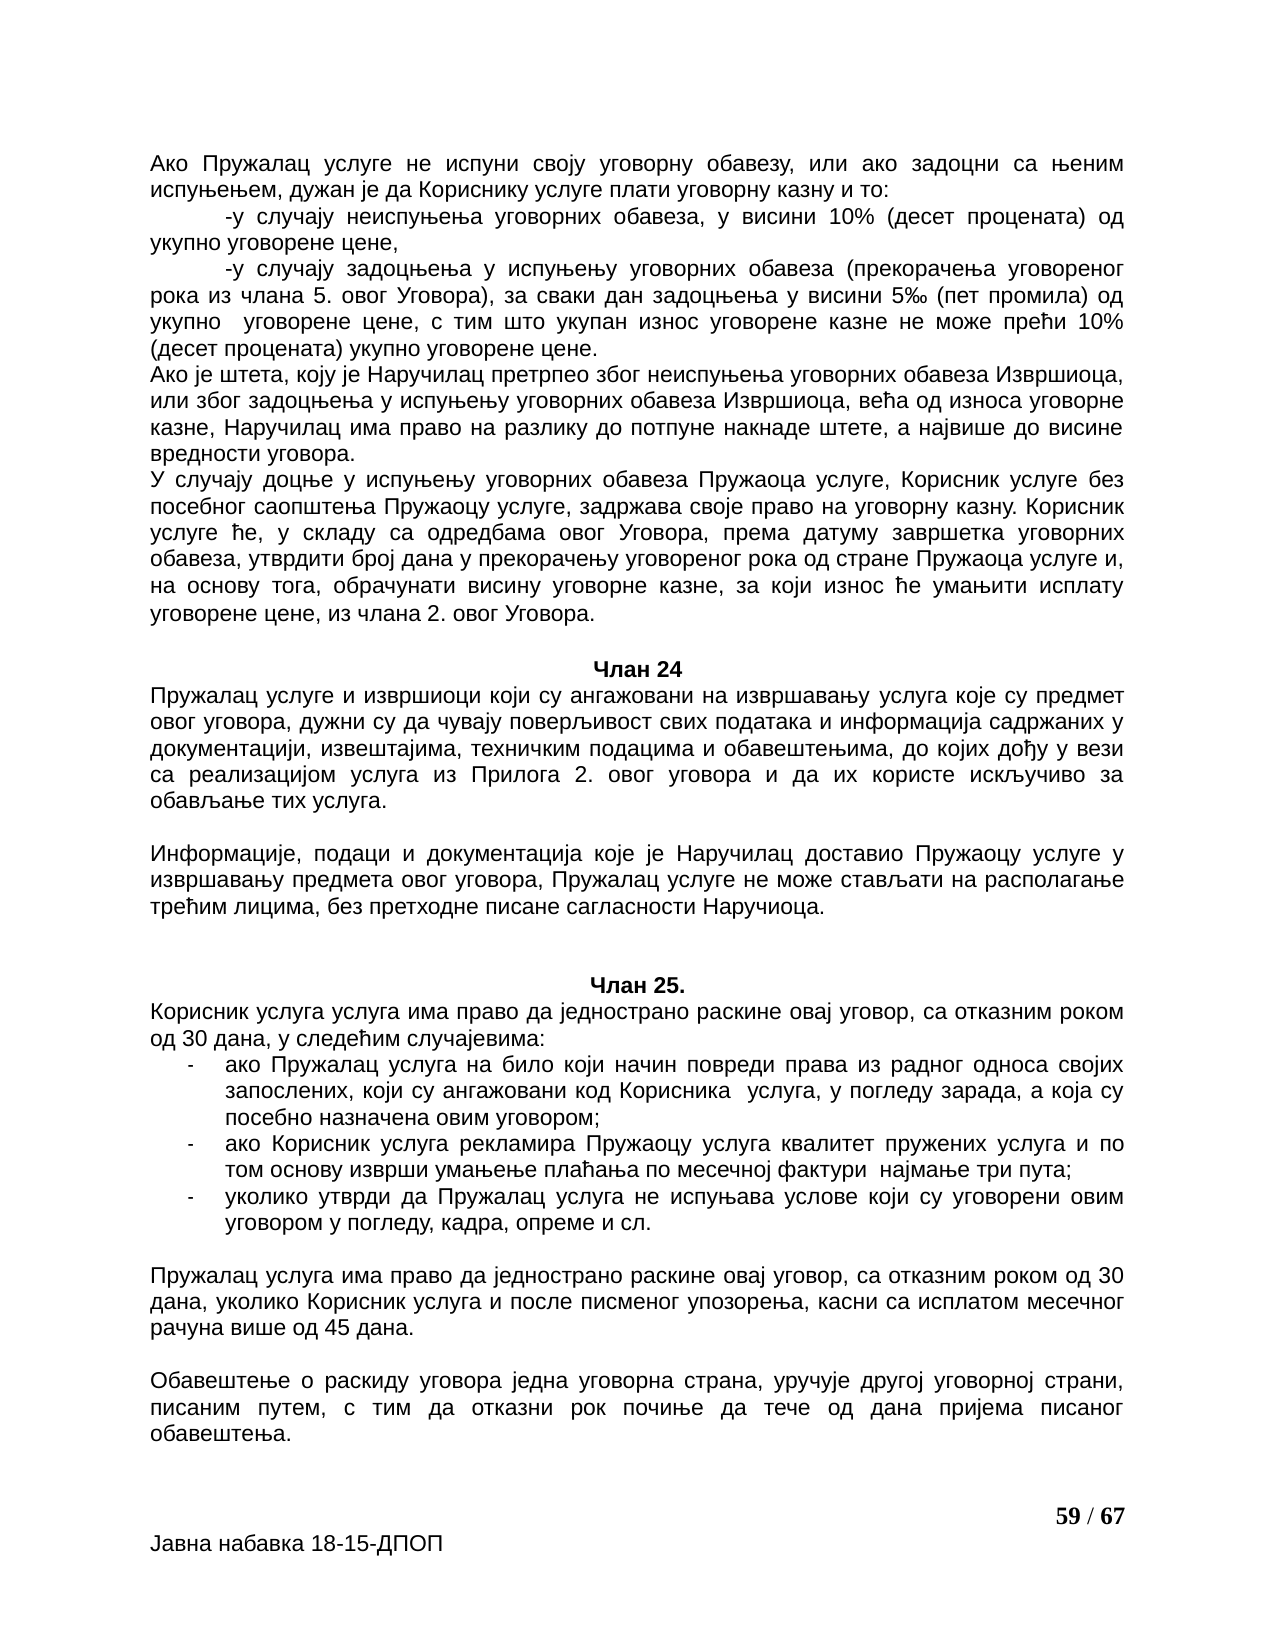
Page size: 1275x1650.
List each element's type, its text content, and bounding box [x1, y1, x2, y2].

text Пружалац услуге и извршиоци који су ангажовани на извршавању услуга које су предмет овог уговора, дужни су да чувају поверљивост свих података и информација садржаних у документацији, извештајима, техничким подацима и обавештењима, до којих дођу у вези са реализацијом услуга из Прилога 2. овог уговора и да их користе искључиво за обављање тих услуга. [150, 682, 1125, 814]
text -у случају задоцњења у испуњењу уговорних обавеза (прекорачења уговореног рока из члана 5. овог Уговора), за сваки дан задоцњења у висини 5‰ (пет промила) од укупно уговорене цене, с тим што укупан износ уговорене казне не може прећи 10% (десет процената) укупно уговорене цене. [150, 255, 1125, 361]
list уколико утврди да Пружалац услуга не испуњава услове који су уговорени овим уговором у погледу, кадра, опреме и сл. [187, 1183, 1125, 1235]
text Ако је штета, коју је Наручилац претрпео због неиспуњења уговорних обавеза Извршиоца, или због задоцњења у испуњењу уговорних обавеза Извршиоца, већа од износа уговорне казне, Наручилац има право на разлику до потпуне накнаде штете, а највише до висине вредности уговора. [150, 361, 1125, 466]
text Члан 24 [150, 656, 1125, 682]
text Ако Пружалац услуге не испуни своју уговорну обавезу, или ако задоцни са њеним испуњењем, дужан је да Кориснику услуге плати уговорну казну и то: [150, 150, 1125, 203]
text Члан 25. [150, 972, 1125, 998]
list ако Корисник услуга рекламира Пружаоцу услуга квалитет пружених услуга и по том основу изврши умањење плаћања по месечној фактури најмање три пута; [187, 1130, 1125, 1183]
text Обавештење о раскиду уговора једна уговорна страна, уручује другој уговорној страни, писаним путем, с тим да отказни рок почиње да тече од дана пријема писаног обавештења. [150, 1367, 1125, 1446]
text Пружалац услуга има право да једнострано раскине овај уговор, са отказним роком од 30 дана, уколико Корисник услуга и после писменог упозорења, касни са исплатом месечног рачуна више од 45 дана. [150, 1262, 1125, 1341]
list ако Пружалац услуга на било који начин повреди права из радног односа својих запослених, који су ангажовани код Корисника услуга, у погледу зарада, а која су посебно назначена овим уговором; [187, 1051, 1125, 1130]
text Корисник услуга услуга има право да једнострано раскине овај уговор, са отказним роком од 30 дана, у следећим случајевима: [150, 998, 1125, 1051]
text -у случају неиспуњења уговорних обавеза, у висини 10% (десет процената) од укупно уговорене цене, [150, 203, 1125, 255]
text Информације, подаци и документација које је Наручилац доставио Пружаоцу услуге у извршавању предмета овог уговора, Пружалац услуге не може стављати на располагање трећим лицима, без претходне писане сагласности Наручиоца. [150, 840, 1125, 919]
text У случају доцње у испуњењу уговорних обавеза Пружаоца услуге, Корисник услуге без посебног саопштења Пружаоцу услуге, задржава своје право на уговорну казну. Корисник услуге ће, у складу са одредбама овог Уговора, према датуму завршетка уговорних обавеза, утврдити број дана у прекорачењу уговореног рока од стране Пружаоца услуге и, на основу тога, обрачунати висину уговорне казне, за који износ ће умањити исплату уговорене цене, из члана 2. овог Уговора. [150, 466, 1125, 627]
